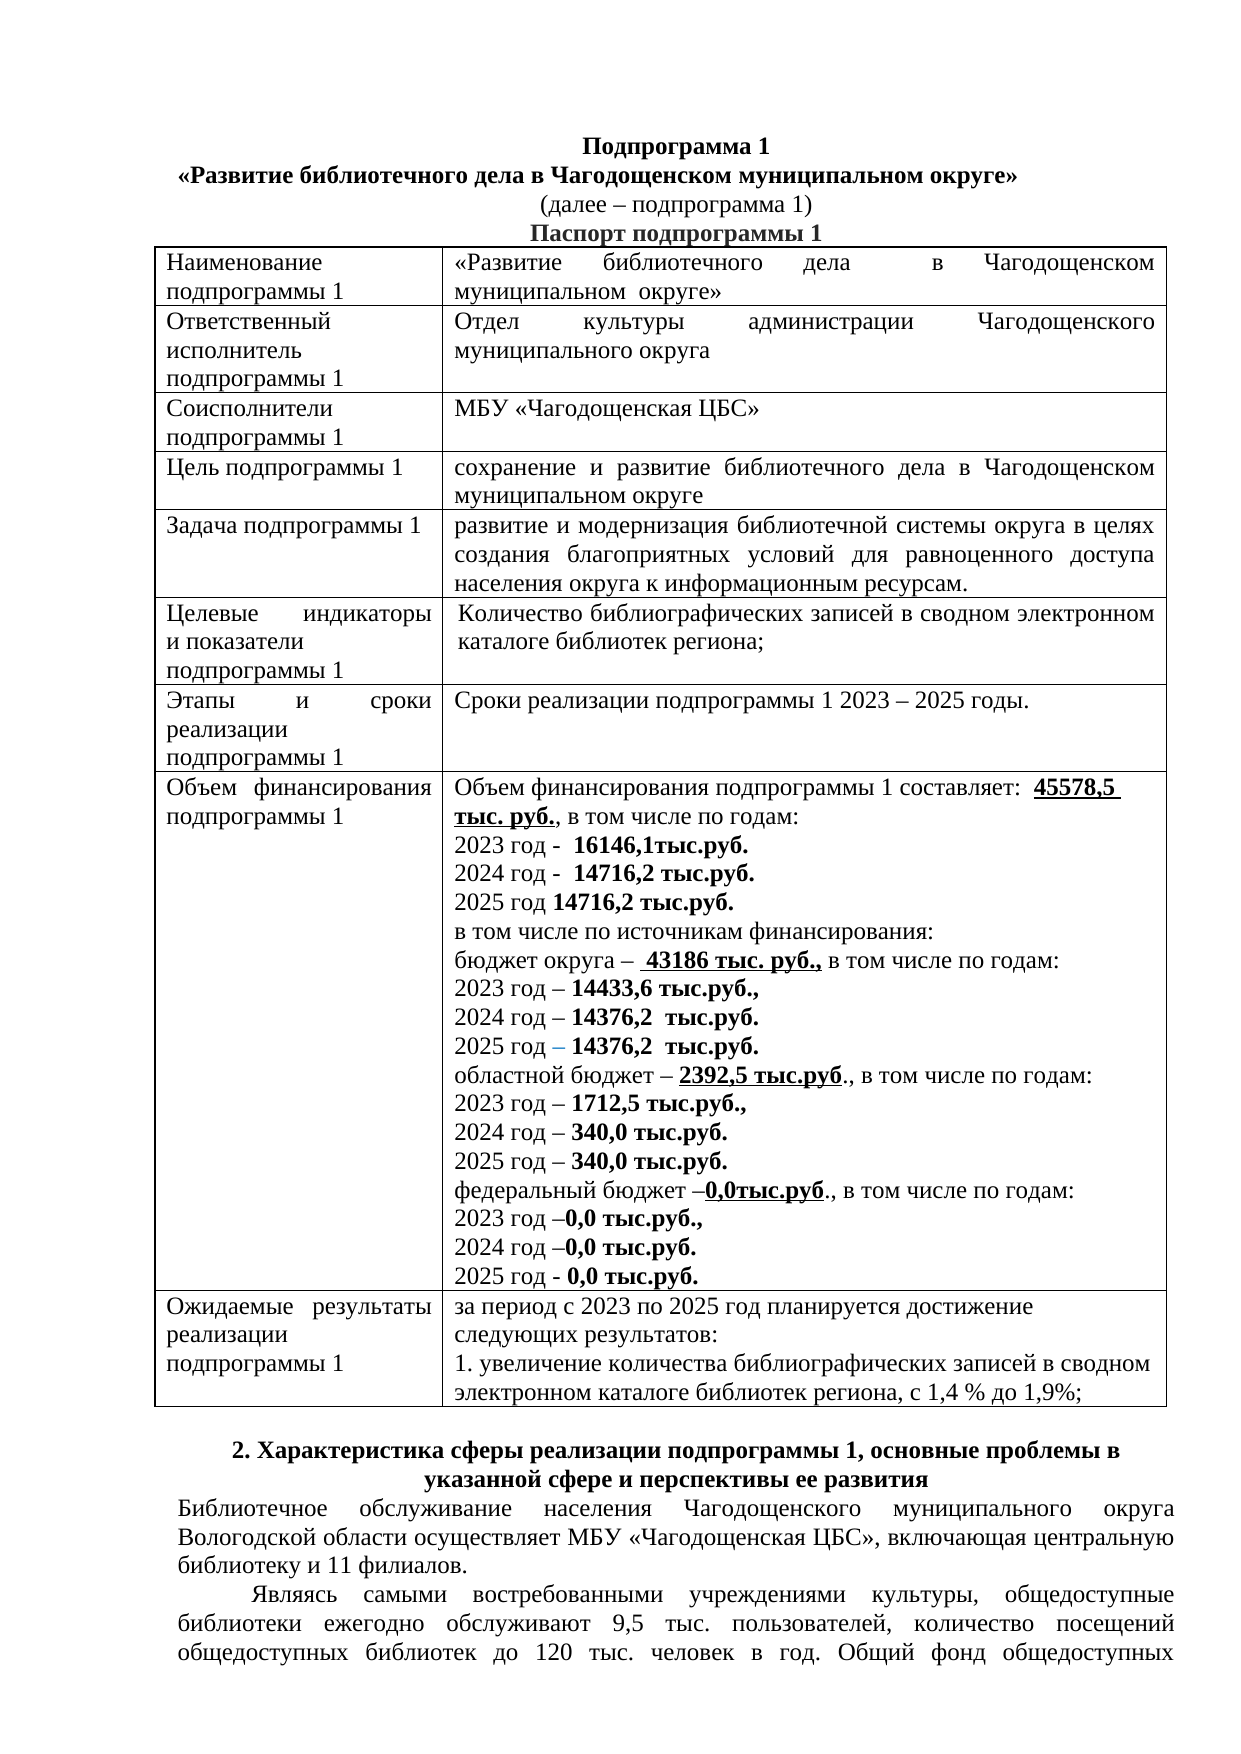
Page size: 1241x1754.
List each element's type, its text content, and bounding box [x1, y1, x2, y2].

table_cell Ожидаемые результаты реализации подпрограммы 1 [156, 1291, 442, 1406]
table_cell развитие и модернизация библиотечной системы округа в целях создания благоприятных условий для равноценного доступа населения округа к информационным ресурсам. [443, 510, 1166, 597]
subtitle Подпрограмма 1 [177, 131, 1175, 160]
table_cell сохранение и развитие библиотечного дела в Чагодощенском муниципальном округе [443, 452, 1166, 509]
table_cell Ответственный исполнитель подпрограммы 1 [156, 306, 442, 392]
table_cell Отдел культуры администрации Чагодощенского муниципального округа [443, 306, 1166, 392]
text Библиотечное обслуживание населения Чагодощенского муниципального округа Вологодской области осуществляет МБУ «Чагодощенская ЦБС», включающая центральную библиотеку и 11 филиалов. [177, 1493, 1175, 1579]
table_cell за период с 2023 по 2025 год планируется достижение следующих результатов: 1. увеличение количества библиографических записей в сводном электронном каталоге библиотек региона, с 1,4 % до 1,9%; [443, 1291, 1166, 1406]
text 2. Характеристика сферы реализации подпрограммы 1, основные проблемы в указанной сфере и перспективы ее развития [177, 1436, 1175, 1493]
table_cell Соисполнители подпрограммы 1 [156, 393, 442, 451]
table_cell МБУ «Чагодощенская ЦБС» [443, 393, 1166, 451]
table_cell Количество библиографических записей в сводном электронном каталоге библиотек региона; [443, 598, 1166, 684]
table_cell Объем финансирования подпрограммы 1 [156, 772, 442, 1290]
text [177, 1579, 1175, 1666]
table_cell Сроки реализации подпрограммы 1 2023 – 2025 годы. [443, 685, 1166, 771]
table_cell Этапы и сроки реализации подпрограммы 1 [156, 685, 442, 771]
text (далее – подпрограмма 1) [177, 189, 1175, 218]
subtitle «Развитие библиотечного дела в Чагодощенском муниципальном округе» [177, 160, 1175, 189]
table_cell Цель подпрограммы 1 [156, 452, 442, 509]
table_header Наименование подпрограммы 1 [156, 248, 442, 305]
table_cell Объем финансирования подпрограммы 1 составляет: 45578,5 тыс. руб., в том числе по годам: 2023 год - 16146,1тыс.руб. 2024 год - 14716,2 тыс.руб. 2025 год 14716,2 тыс.руб. в том числе по источникам финансирования: бюджет округа – 43186 тыс. руб., в том числе по годам: 2023 год – 14433,6 тыс.руб., 2024 год – 14376,2 тыс.руб. 2025 год – 14376,2 тыс.руб. областной бюджет – 2392,5 тыс.руб., в том числе по годам: 2023 год – 1712,5 тыс.руб., 2024 год – 340,0 тыс.руб. 2025 год – 340,0 тыс.руб. федеральный бюджет –0,0тыс.руб., в том числе по годам: 2023 год –0,0 тыс.руб., 2024 год –0,0 тыс.руб. 2025 год - 0,0 тыс.руб. [443, 772, 1166, 1290]
text Паспорт подпрограммы 1 [177, 218, 1175, 246]
table_header «Развитие библиотечного дела в Чагодощенском муниципальном округе» [443, 248, 1166, 305]
table_cell Задача подпрограммы 1 [156, 510, 442, 597]
table_cell Целевые индикаторы и показатели подпрограммы 1 [156, 598, 442, 684]
